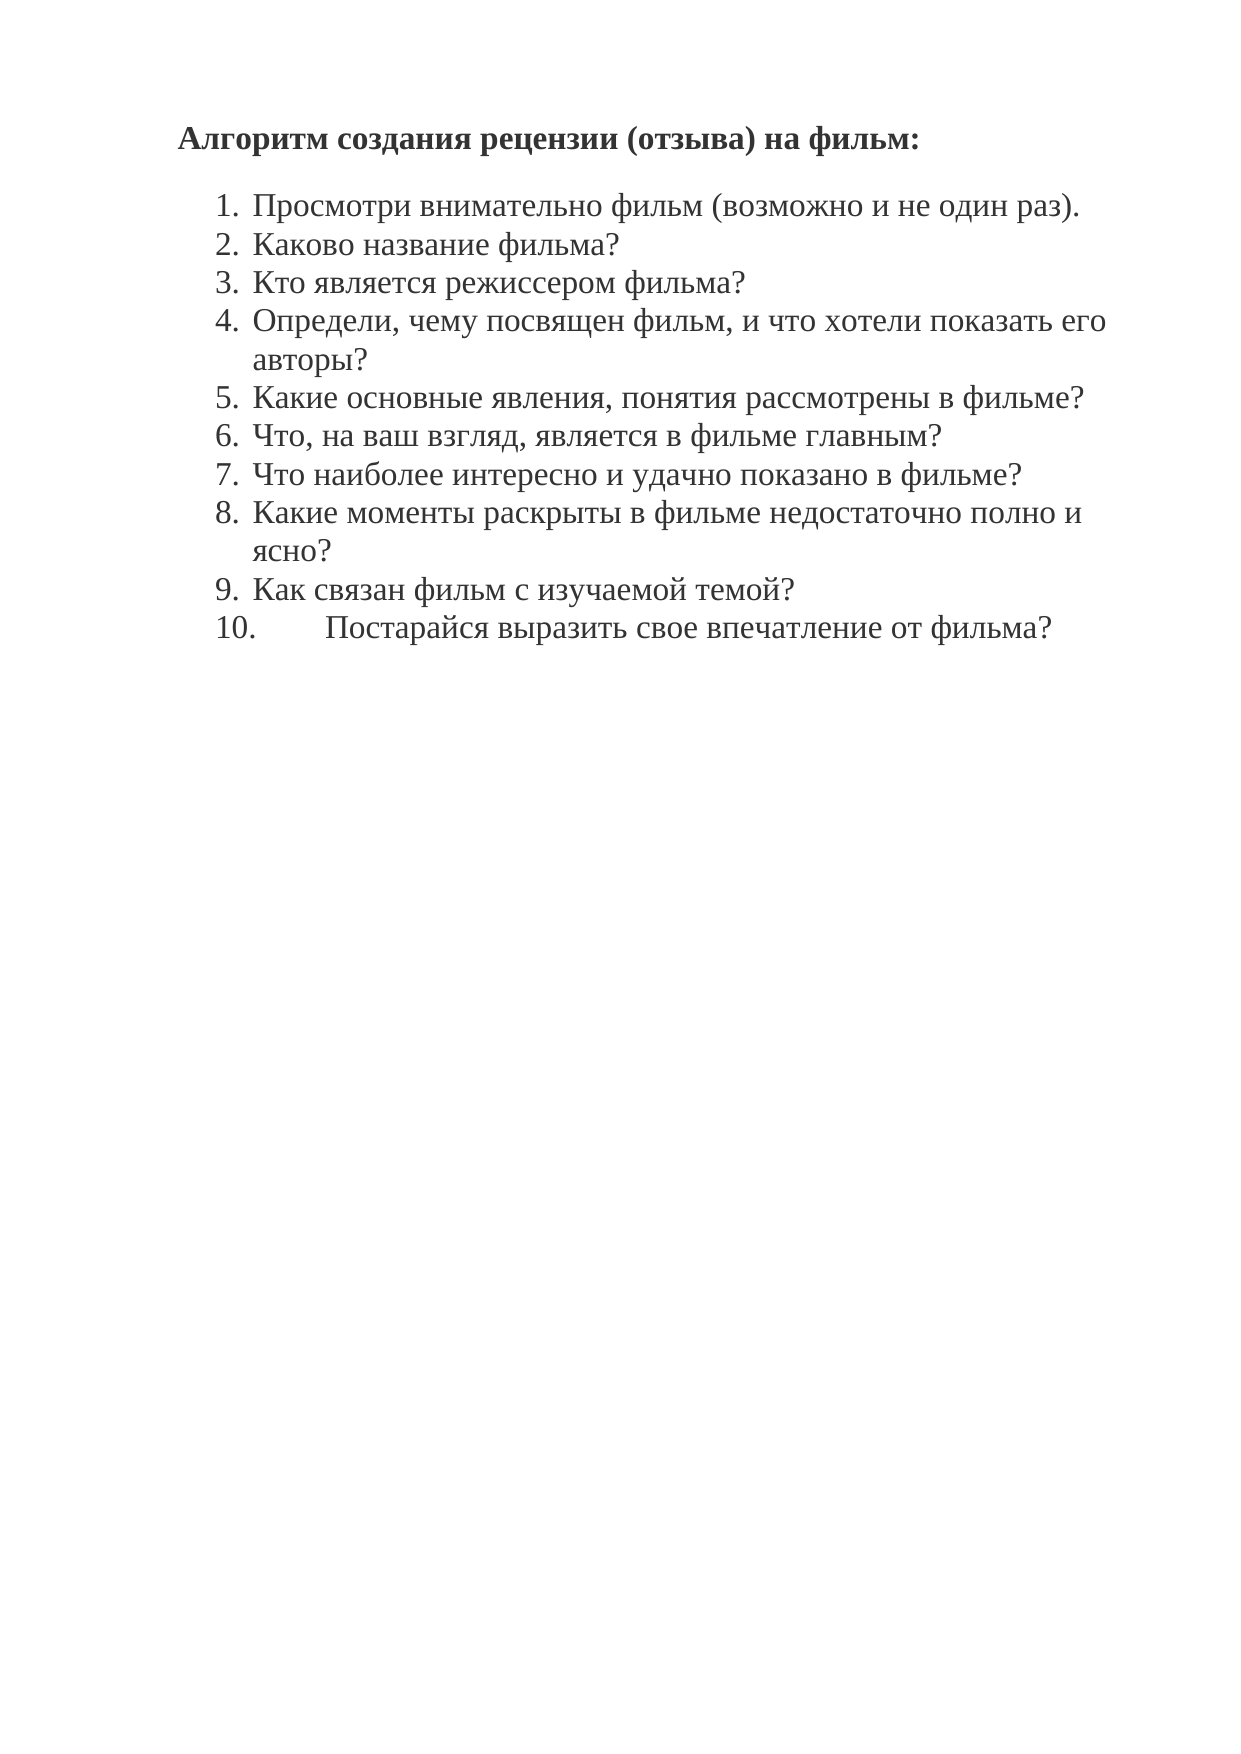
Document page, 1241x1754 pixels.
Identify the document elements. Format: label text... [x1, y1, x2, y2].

list Какие основные явления, понятия рассмотрены в фильме? [215, 377, 1152, 416]
list Кто является режиссером фильма? [215, 262, 1152, 301]
text Алгоритм создания рецензии (отзыва) на фильм: [177, 118, 1152, 156]
list Каково название фильма? [215, 224, 1152, 262]
list Что наиболее интересно и удачно показано в фильме? [215, 454, 1152, 492]
list Постарайся выразить свое впечатление от фильма? [215, 607, 1152, 646]
list Как связан фильм с изучаемой темой? [215, 569, 1152, 607]
list Что, на ваш взгляд, является в фильме главным? [215, 416, 1152, 454]
list Определи, чему посвящен фильм, и что хотели показать его авторы? [215, 301, 1152, 377]
list Какие моменты раскрыты в фильме недостаточно полно и ясно? [215, 492, 1152, 569]
list Просмотри внимательно фильм (возможно и не один раз). [215, 186, 1152, 224]
